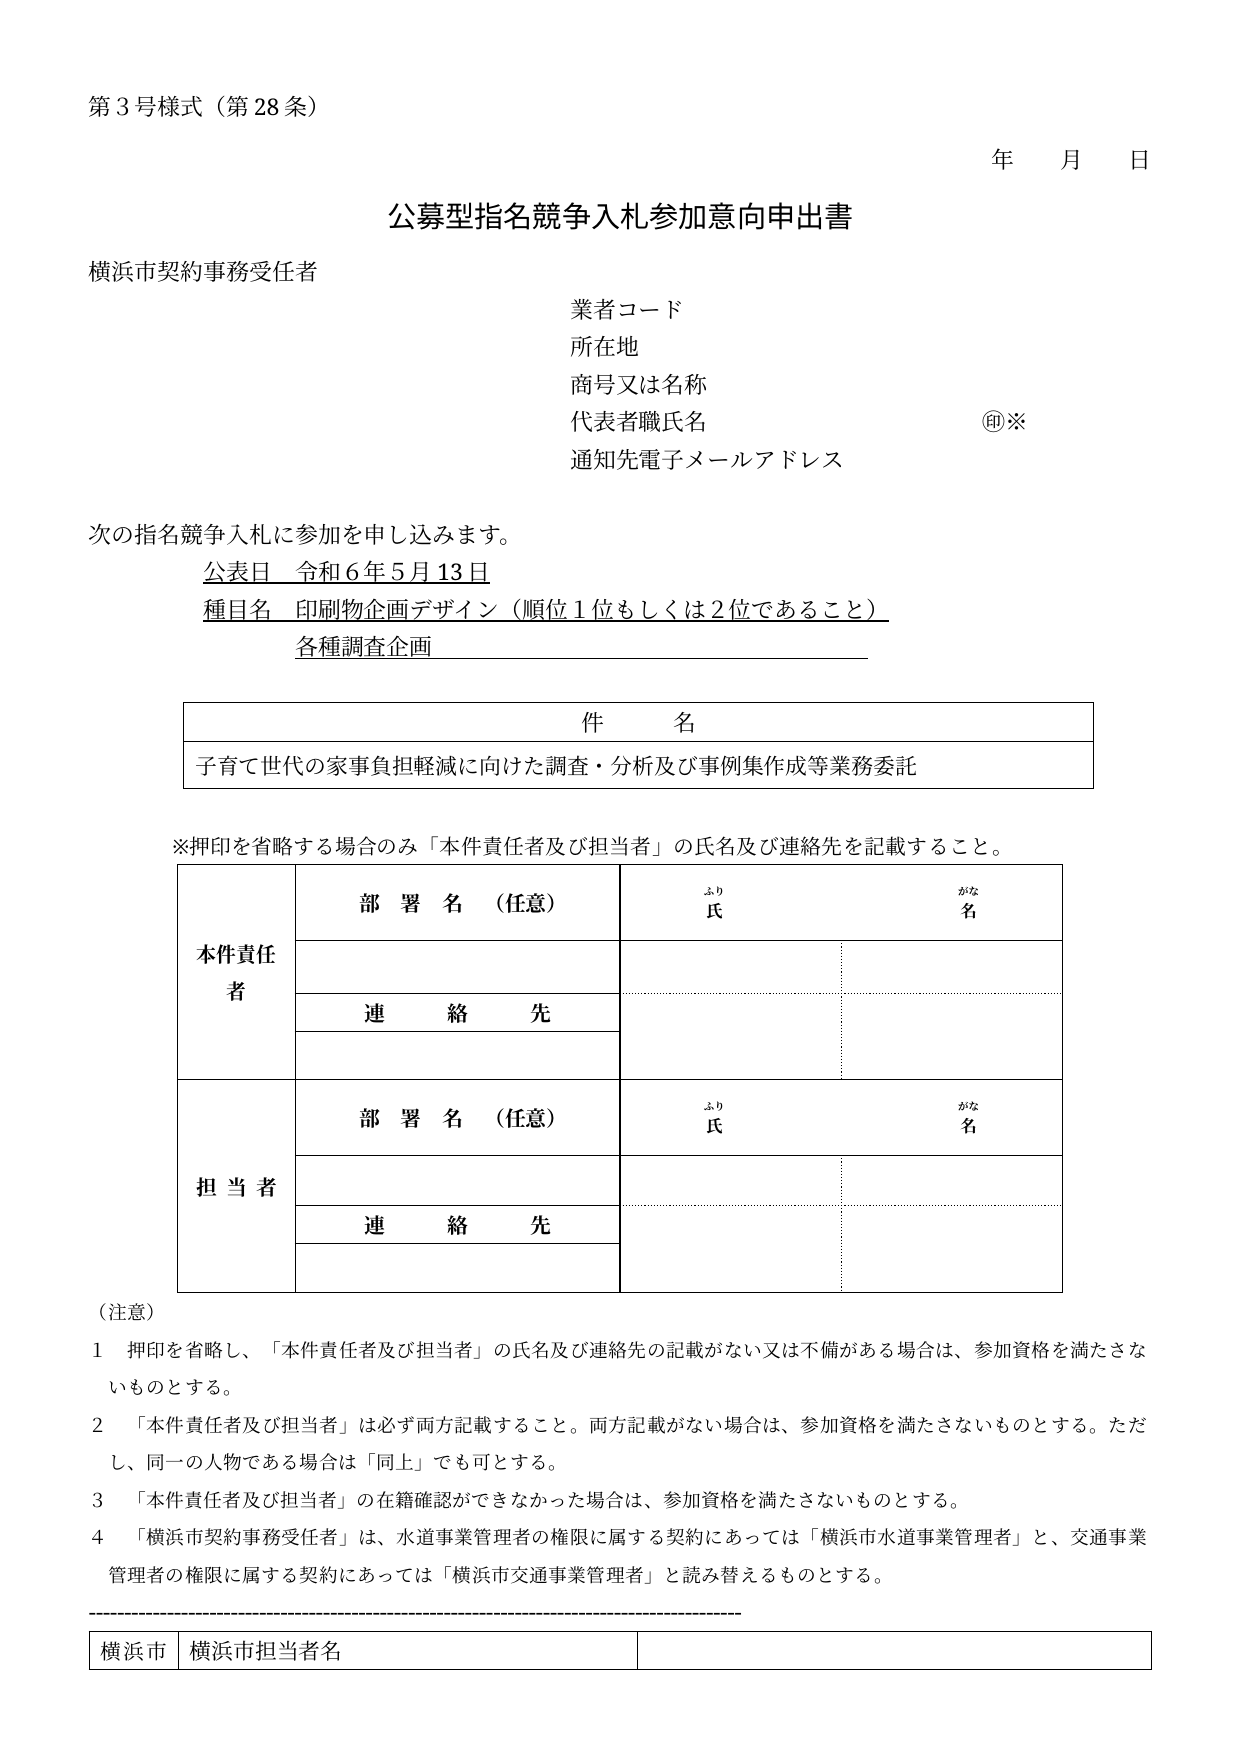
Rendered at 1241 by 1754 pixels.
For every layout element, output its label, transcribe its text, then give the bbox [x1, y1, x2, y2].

table_header 本件責任者 [178, 865, 295, 1079]
table_cell [621, 1205, 841, 1292]
text 次の指名競争入札に参加を申し込みます。 [89, 514, 1152, 552]
text 種目名 印刷物企画デザイン（順位１位もしくは２位であること） [89, 589, 1152, 627]
text ３ 「本件責任者及び担当者」の在籍確認ができなかった場合は、参加資格を満たさないものとする。 [89, 1481, 1152, 1518]
table_cell [621, 1080, 1062, 1155]
text 各種調査企画 [89, 627, 1152, 664]
text 公表日 令和６年５月13日 [89, 552, 1152, 589]
table_cell [841, 993, 1062, 1079]
text ２ 「本件責任者及び担当者」は必ず両方記載すること。両方記載がない場合は、参加資格を満たさないものとする。ただし、同一の人物である場合は「同上」でも可とする。 [89, 1406, 1152, 1481]
table_cell [296, 941, 619, 993]
table_header [638, 1632, 1151, 1669]
text 年 月 日 [89, 139, 1152, 177]
text 横浜市契約事務受任者 [89, 252, 1152, 289]
table_cell [621, 993, 841, 1079]
text 代表者職氏名 ㊞※ [89, 402, 1152, 439]
table_cell [841, 941, 1062, 993]
text 所在地 [89, 327, 1152, 364]
text （注意） [89, 1293, 1152, 1331]
text ※押印を省略する場合のみ「本件責任者及び担当者」の氏名及び連絡先を記載すること。 [89, 827, 1152, 864]
table_header 横浜市担当者名 [179, 1632, 637, 1669]
table_header 件 名 [184, 703, 1093, 741]
text 通知先電子メールアドレス [89, 439, 1152, 477]
table_cell 担当者 [178, 1080, 295, 1292]
table_cell [621, 941, 841, 993]
text ４ 「横浜市契約事務受任者」は、水道事業管理者の権限に属する契約にあっては「横浜市水道事業管理者」と、交通事業管理者の権限に属する契約にあっては「横浜市交通事業管理者」と読み替えるものとする。 [89, 1518, 1152, 1593]
table_cell [296, 1032, 619, 1079]
table_header 部 署 名 （任意） [296, 865, 619, 940]
table_cell [621, 1156, 841, 1204]
table_cell 部 署 名 （任意） [296, 1080, 619, 1155]
text 公募型指名競争入札参加意向申出書 [89, 177, 1152, 252]
table_cell [296, 1156, 619, 1204]
text １ 押印を省略し、「本件責任者及び担当者」の氏名及び連絡先の記載がない又は不備がある場合は、参加資格を満たさないものとする。 [89, 1331, 1152, 1406]
table_header [621, 865, 1062, 940]
table_cell [296, 1244, 619, 1292]
table_header 横浜市使用欄 [90, 1632, 178, 1669]
text -------------------------------------------------------------------------------------------- [89, 1593, 1152, 1631]
text 商号又は名称 [89, 364, 1152, 402]
table_cell 子育て世代の家事負担軽減に向けた調査・分析及び事例集作成等業務委託 [184, 742, 1093, 788]
table_cell [841, 1156, 1062, 1204]
text 業者コード [89, 289, 1152, 327]
table_cell [841, 1205, 1062, 1292]
table_cell 連 絡 先 [296, 994, 619, 1031]
table_cell 連 絡 先 [296, 1206, 619, 1243]
